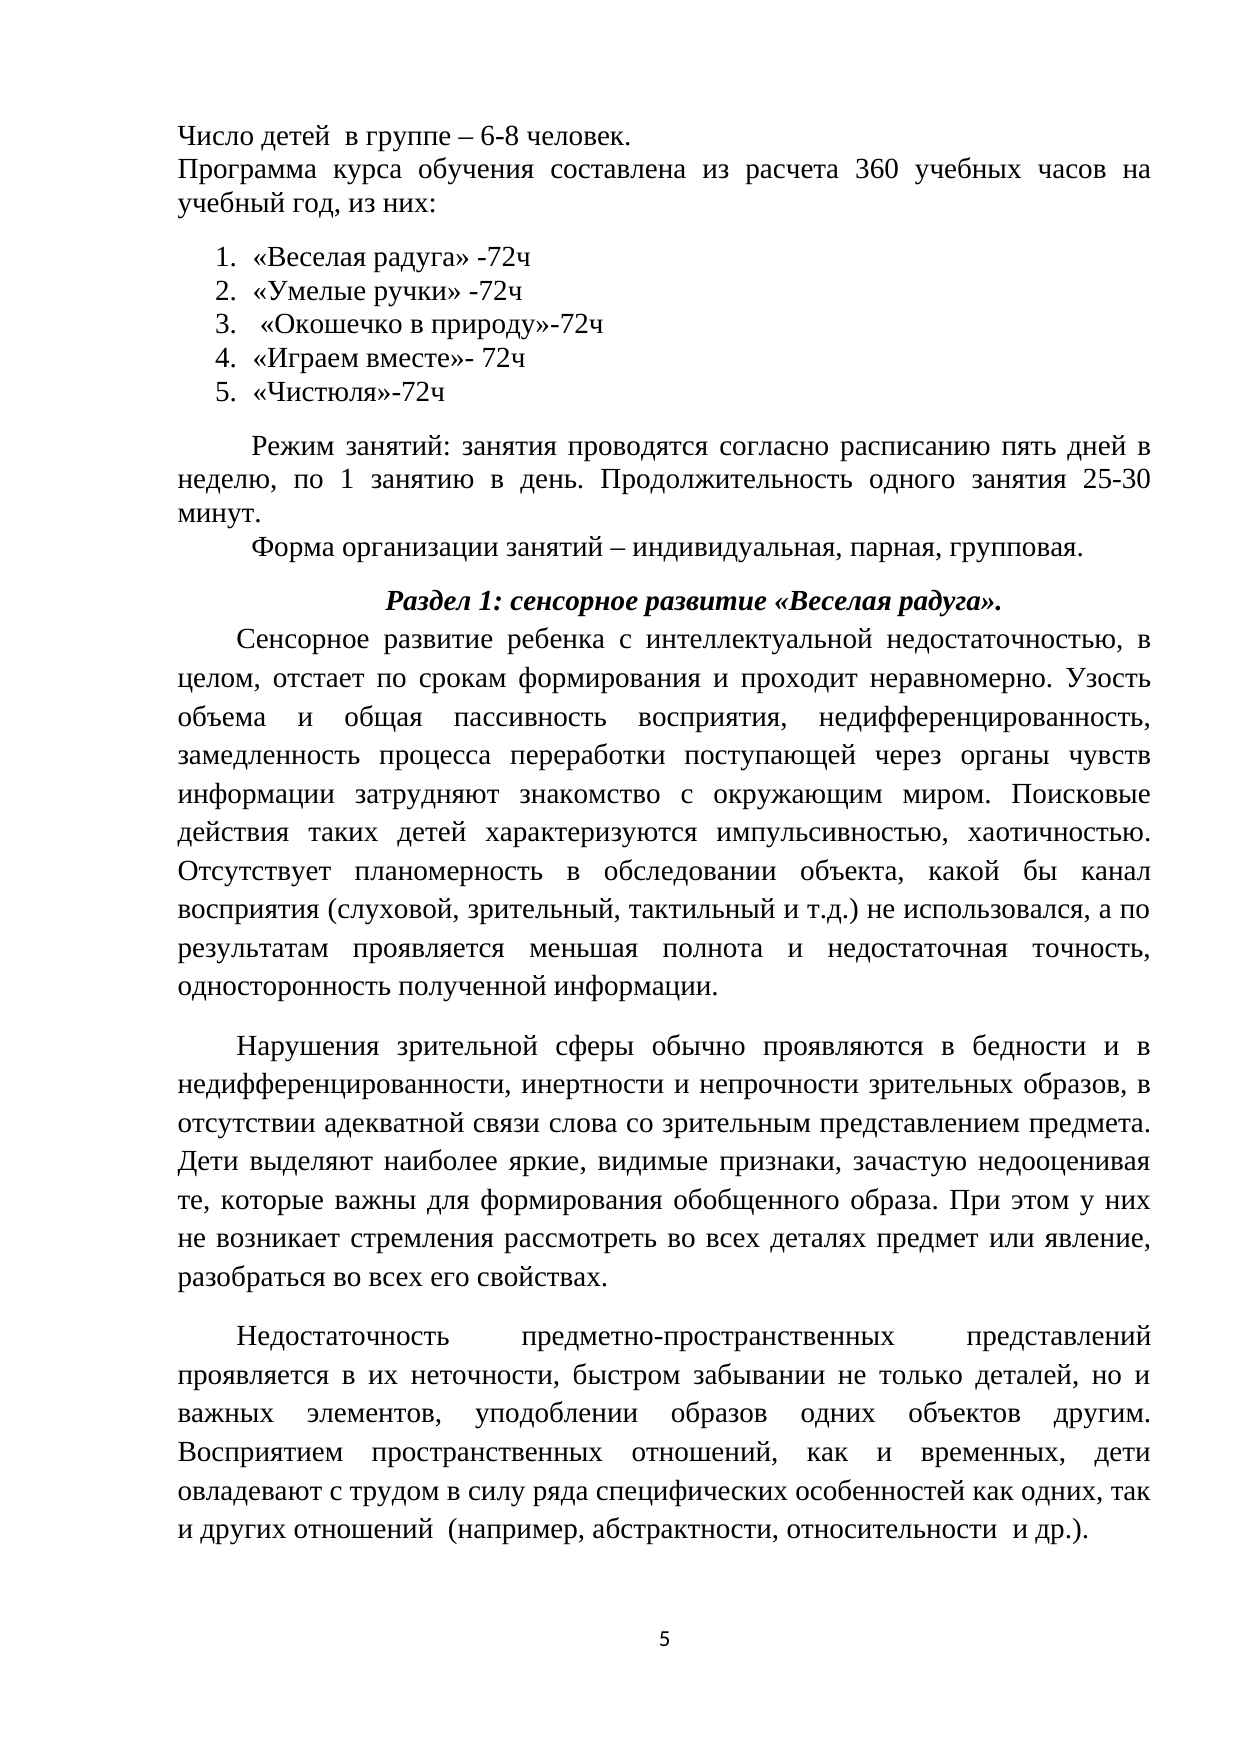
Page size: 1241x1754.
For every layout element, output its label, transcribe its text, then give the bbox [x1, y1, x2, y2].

text Число детей в группе – 6-8 человек. [177, 118, 1152, 152]
text Сенсорное развитие ребенка с интеллектуальной недостаточностью, в целом, отстает по срокам формирования и проходит неравномерно. Узость объема и общая пассивность восприятия, недифференцированность, замедленность процесса переработки поступающей через органы чувств информации затрудняют знакомство с окружающим миром. Поисковые действия таких детей характеризуются импульсивностью, хаотичностью. Отсутствует планомерность в обследовании объекта, какой бы канал восприятия (слуховой, зрительный, тактильный и т.д.) не использовался, а по результатам проявляется меньшая полнота и недостаточная точность, односторонность полученной информации. [177, 622, 1152, 1002]
list «Чистюля»-72ч [215, 374, 1152, 407]
text Режим занятий: занятия проводятся согласно расписанию пять дней в неделю, по 1 занятию в день. Продолжительность одного занятия 25-30 минут. [177, 428, 1152, 529]
list «Играем вместе»- 72ч [215, 340, 1152, 374]
list «Умелые ручки» -72ч [215, 273, 1152, 307]
text Раздел 1: сенсорное развитие «Веселая радуга». [177, 583, 1152, 617]
text Недостаточность предметно-пространственных представлений проявляется в их неточности, быстром забывании не только деталей, но и важных элементов, уподоблении образов одних объектов другим. Восприятием пространственных отношений, как и временных, дети овладевают с трудом в силу ряда специфических особенностей как одних, так и других отношений (например, абстрактности, относительности и др.). [177, 1318, 1152, 1545]
text Нарушения зрительной сферы обычно проявляются в бедности и в недифференцированности, инертности и непрочности зрительных образов, в отсутствии адекватной связи слова со зрительным представлением предмета. Дети выделяют наиболее яркие, видимые признаки, зачастую недооценивая те, которые важны для формирования обобщенного образа. При этом у них не возникает стремления рассмотреть во всех деталях предмет или явление, разобраться во всех его свойствах. [177, 1028, 1152, 1293]
text Программа курса обучения составлена из расчета 360 учебных часов на учебный год, из них: [177, 152, 1152, 219]
list «Веселая радуга» -72ч [215, 239, 1152, 273]
text Форма организации занятий – индивидуальная, парная, групповая. [177, 529, 1152, 562]
list «Окошечко в природу»-72ч [215, 307, 1152, 340]
